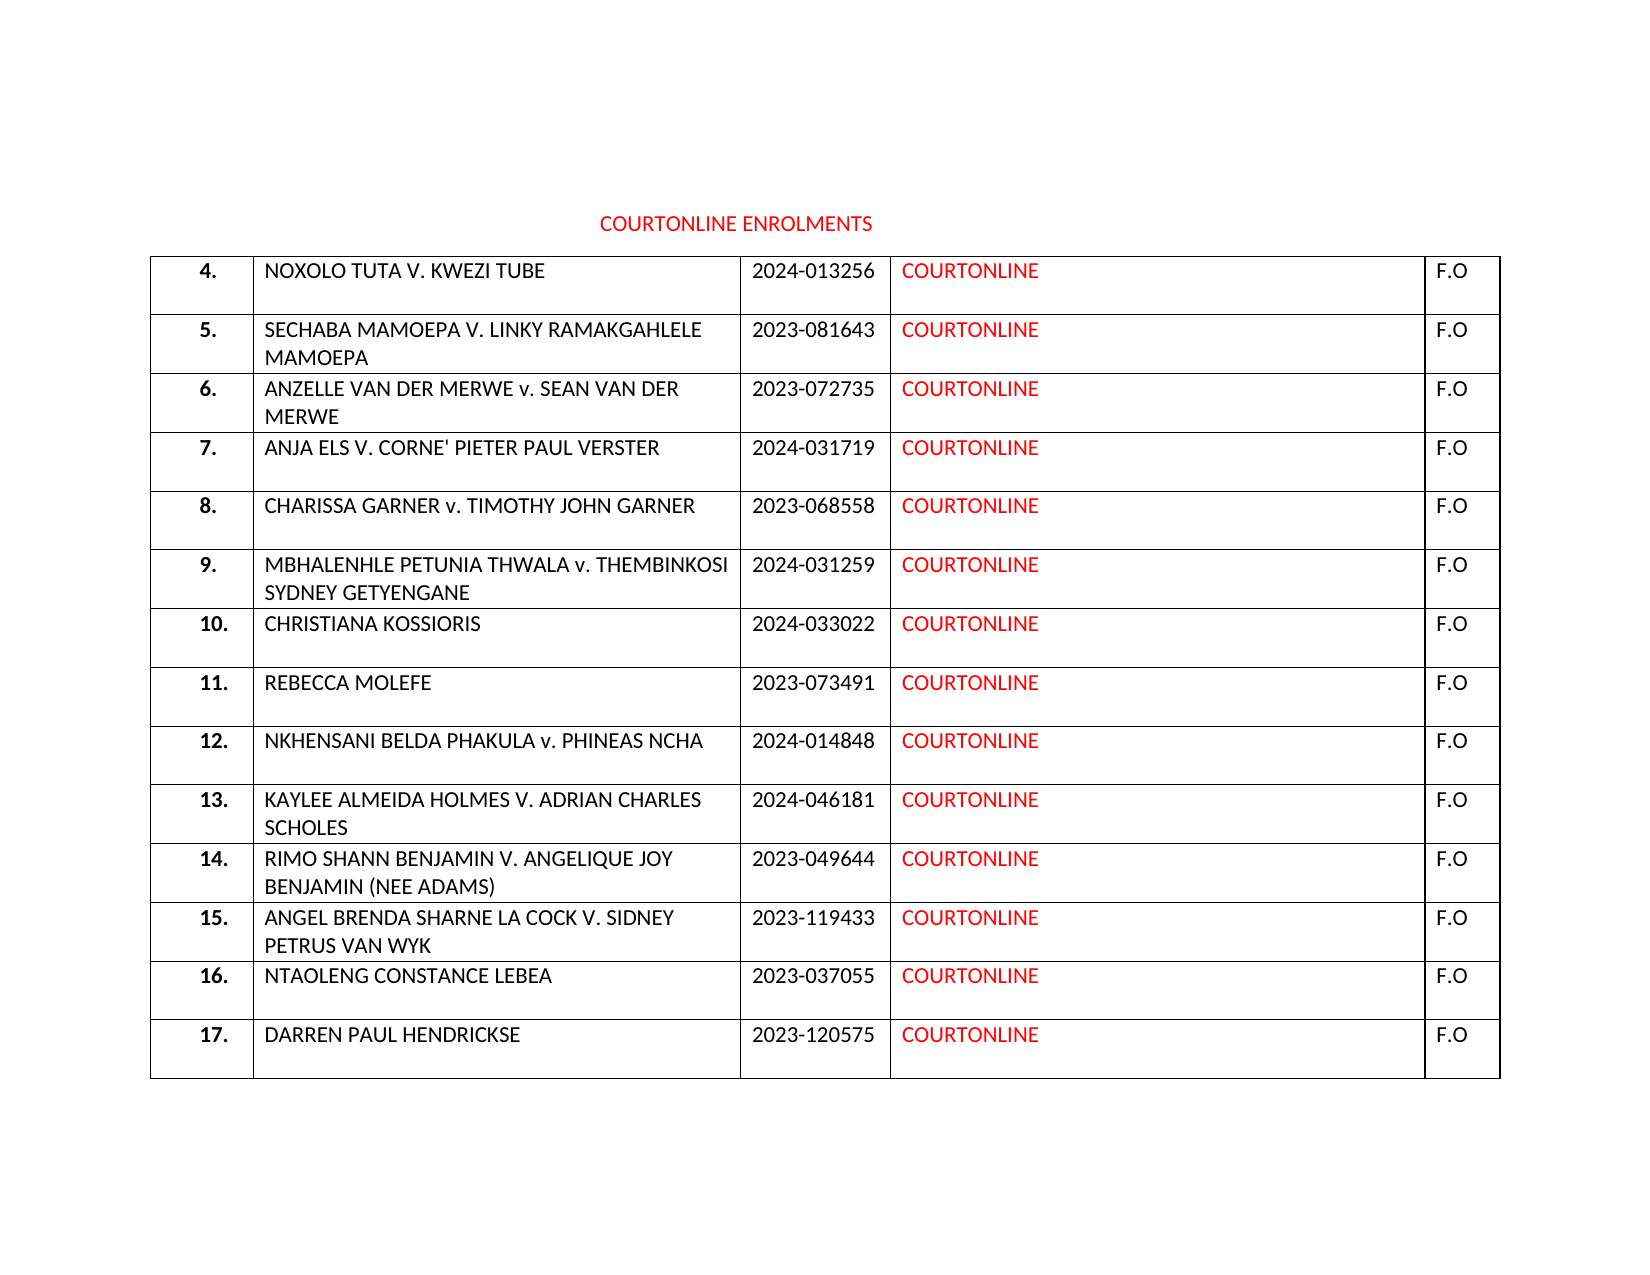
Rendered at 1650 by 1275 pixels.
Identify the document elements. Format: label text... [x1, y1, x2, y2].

table_cell COURTONLINE [891, 785, 1424, 843]
table_cell 2023-068558 [741, 492, 890, 549]
table_cell NKHENSANI BELDA PHAKULA v. PHINEAS NCHA [254, 727, 740, 784]
table_cell NTAOLENG CONSTANCE LEBEA [254, 962, 740, 1019]
table_cell CHARISSA GARNER v. TIMOTHY JOHN GARNER [254, 492, 740, 549]
table_cell 2024-014848 [741, 727, 890, 784]
table_cell 2023-037055 [741, 962, 890, 1019]
table_cell 2023-120575 [741, 1020, 890, 1078]
table_header F.O [1426, 257, 1499, 314]
table_cell [151, 550, 253, 608]
table_cell [151, 844, 253, 902]
table_cell 2023-049644 [741, 844, 890, 902]
table_cell MBHALENHLE PETUNIA THWALA v. THEMBINKOSI SYDNEY GETYENGANE [254, 550, 740, 608]
table_cell F.O [1426, 727, 1499, 784]
table_header NOXOLO TUTA V. KWEZI TUBE [254, 257, 740, 314]
table_cell [151, 727, 253, 784]
text COURTONLINE ENROLMENTS [525, 209, 1500, 237]
table_cell 2024-033022 [741, 609, 890, 667]
table_cell [151, 315, 253, 373]
table_cell 2024-031719 [741, 433, 890, 491]
table_cell COURTONLINE [891, 374, 1424, 432]
table_header 2024-013256 [741, 257, 890, 314]
table_cell DARREN PAUL HENDRICKSE [254, 1020, 740, 1078]
table_cell [151, 1020, 253, 1078]
table_cell ANZELLE VAN DER MERWE v. SEAN VAN DER MERWE [254, 374, 740, 432]
table_cell F.O [1426, 492, 1499, 549]
table_cell [151, 433, 253, 491]
table_cell COURTONLINE [891, 433, 1424, 491]
table_cell 2023-081643 [741, 315, 890, 373]
table_cell ANGEL BRENDA SHARNE LA COCK V. SIDNEY PETRUS VAN WYK [254, 903, 740, 961]
table_cell [151, 374, 253, 432]
table_cell COURTONLINE [891, 844, 1424, 902]
table_cell 2023-119433 [741, 903, 890, 961]
table_cell F.O [1426, 962, 1499, 1019]
table_cell COURTONLINE [891, 903, 1424, 961]
table_cell COURTONLINE [891, 315, 1424, 373]
table_cell COURTONLINE [891, 962, 1424, 1019]
table_cell RIMO SHANN BENJAMIN V. ANGELIQUE JOY BENJAMIN (NEE ADAMS) [254, 844, 740, 902]
table_cell F.O [1426, 785, 1499, 843]
table_cell F.O [1426, 903, 1499, 961]
table_cell 2024-031259 [741, 550, 890, 608]
table_cell F.O [1426, 315, 1499, 373]
table_cell COURTONLINE [891, 668, 1424, 726]
table_cell [151, 903, 253, 961]
table_cell F.O [1426, 1020, 1499, 1078]
table_cell F.O [1426, 433, 1499, 491]
table_cell 2024-046181 [741, 785, 890, 843]
table_cell COURTONLINE [891, 550, 1424, 608]
table_cell SECHABA MAMOEPA V. LINKY RAMAKGAHLELE MAMOEPA [254, 315, 740, 373]
table_cell [151, 668, 253, 726]
table_cell F.O [1426, 374, 1499, 432]
table_cell 2023-073491 [741, 668, 890, 726]
table_cell COURTONLINE [891, 492, 1424, 549]
table_cell KAYLEE ALMEIDA HOLMES V. ADRIAN CHARLES SCHOLES [254, 785, 740, 843]
table_cell F.O [1426, 844, 1499, 902]
table_header [151, 257, 253, 314]
table_cell [151, 609, 253, 667]
table_cell F.O [1426, 550, 1499, 608]
table_cell COURTONLINE [891, 1020, 1424, 1078]
table_cell ANJA ELS V. CORNE' PIETER PAUL VERSTER [254, 433, 740, 491]
table_header COURTONLINE [891, 257, 1424, 314]
table_cell F.O [1426, 609, 1499, 667]
table_cell CHRISTIANA KOSSIORIS [254, 609, 740, 667]
table_cell [151, 962, 253, 1019]
table_cell [151, 785, 253, 843]
table_cell [151, 492, 253, 549]
table_cell COURTONLINE [891, 609, 1424, 667]
table_cell REBECCA MOLEFE [254, 668, 740, 726]
table_cell COURTONLINE [891, 727, 1424, 784]
table_cell F.O [1426, 668, 1499, 726]
table_cell 2023-072735 [741, 374, 890, 432]
